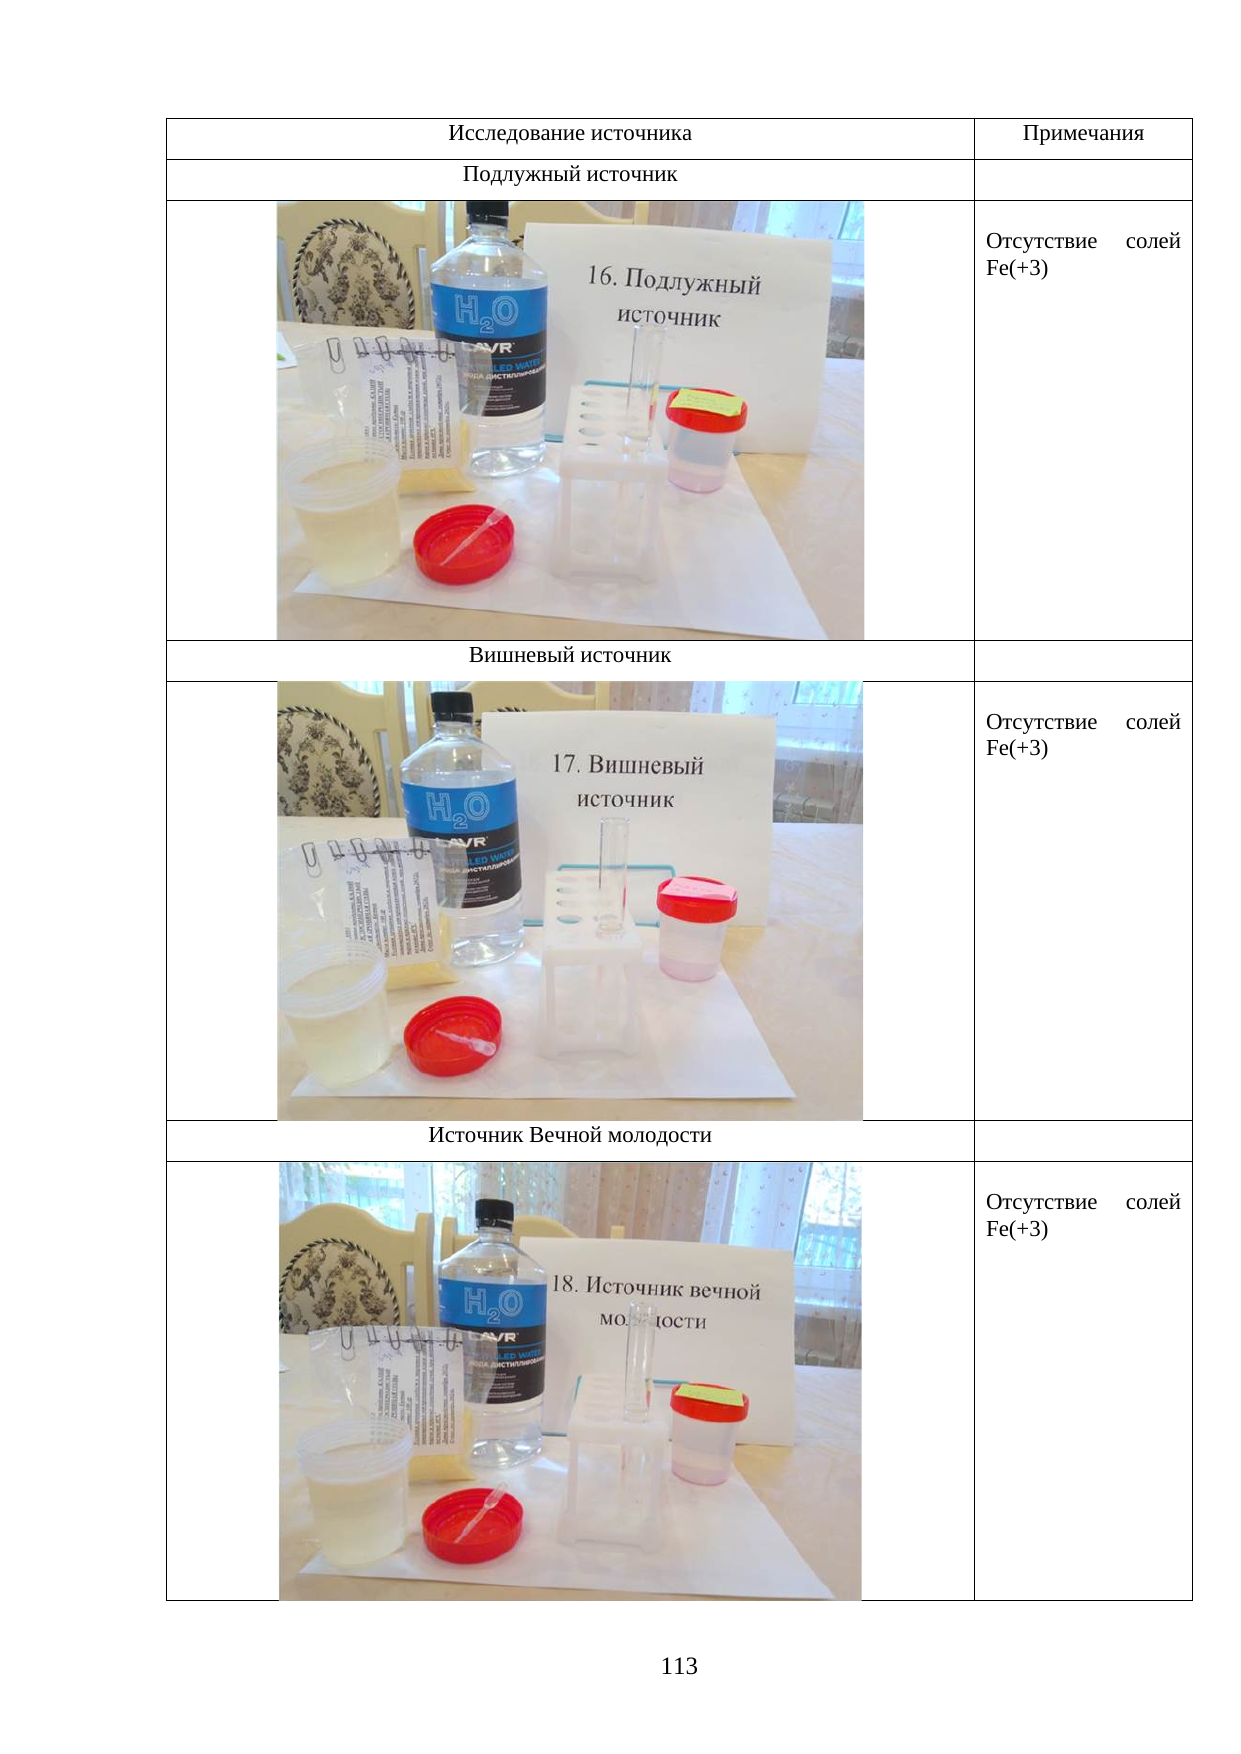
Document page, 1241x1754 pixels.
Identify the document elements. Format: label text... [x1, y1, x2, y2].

table_cell [975, 641, 1192, 681]
table_cell [975, 1121, 1192, 1161]
table_cell Отсутствие солей Fe(+3) [975, 682, 1192, 1120]
table_cell [167, 1162, 278, 1600]
table_cell Отсутствие солей Fe(+3) [975, 201, 1192, 639]
table_cell [167, 201, 276, 639]
picture [278, 1162, 862, 1601]
table_cell Отсутствие солей Fe(+3) [975, 1162, 1192, 1600]
table_cell Источник Вечной молодости [167, 1121, 974, 1161]
picture [276, 201, 865, 640]
picture [277, 681, 864, 1121]
table_cell Примечания [975, 119, 1192, 159]
table_cell [865, 201, 974, 639]
table_cell Исследование источника [167, 119, 974, 159]
table_cell Подлужный источник [167, 160, 974, 200]
table_cell [975, 160, 1192, 200]
table_cell [862, 1162, 974, 1600]
table_cell Вишневый источник [167, 641, 974, 681]
table_cell [167, 682, 277, 1120]
table_cell [864, 682, 974, 1120]
